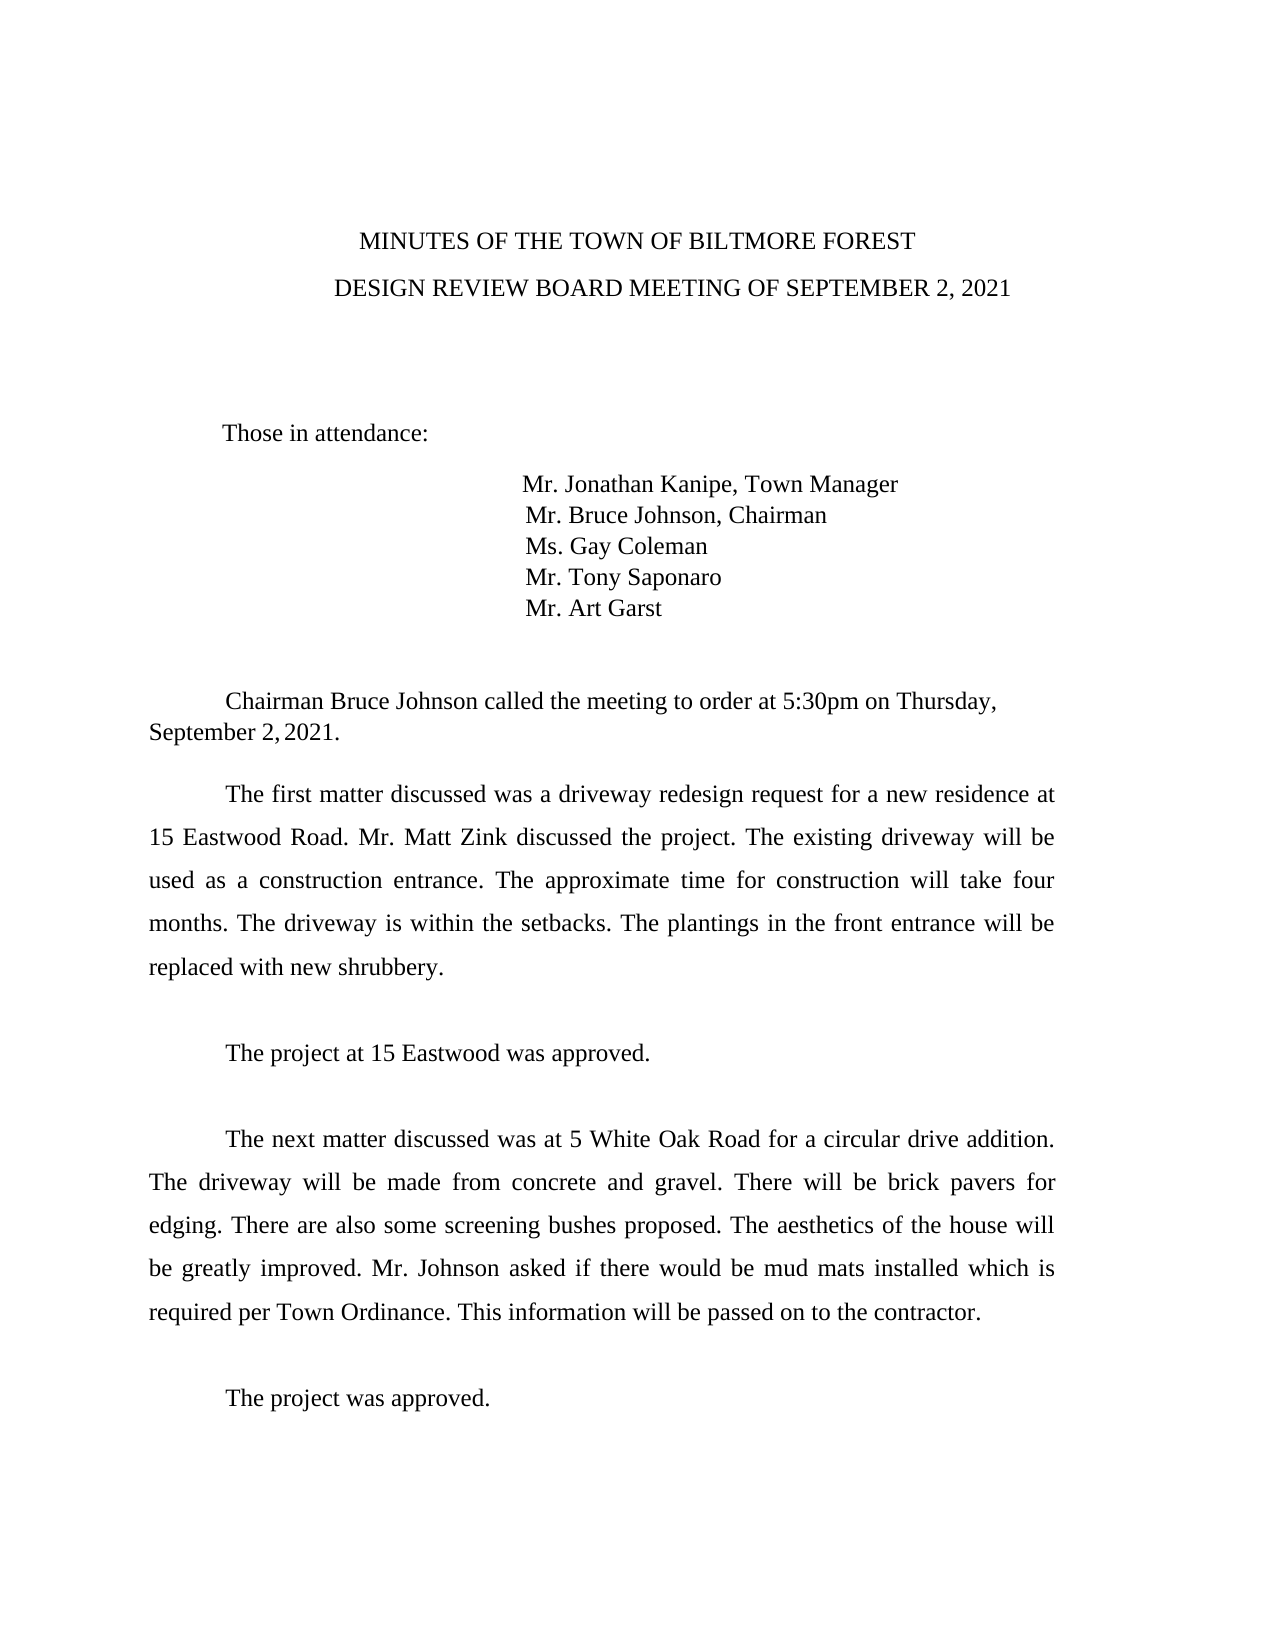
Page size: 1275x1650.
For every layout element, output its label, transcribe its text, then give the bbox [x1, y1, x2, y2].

text Mr. Tony Saponaro [148, 562, 1056, 591]
text Chairman Bruce Johnson called the meeting to order at 5:30pm on Thursday, September 2, 2021. [148, 686, 1056, 746]
text Mr. Jonathan Kanipe, Town Manager [148, 469, 1056, 497]
text The first matter discussed was a driveway redesign request for a new residence at 15 Eastwood Road. Mr. Matt Zink discussed the project. The existing driveway will be used as a construction entrance. The approximate time for construction will take four months. The driveway is within the setbacks. The plantings in the front entrance will be replaced with new shrubbery. [148, 779, 1056, 980]
text Mr. Bruce Johnson, Chairman [148, 500, 1056, 528]
text The project was approved. [148, 1383, 1056, 1412]
text MINUTES OF THE TOWN OF BILTMORE FOREST [359, 226, 1056, 255]
text The next matter discussed was at 5 White Oak Road for a circular drive addition. The driveway will be made from concrete and gravel. There will be brick pavers for edging. There are also some screening bushes proposed. The aesthetics of the house will be greatly improved. Mr. Johnson asked if there would be mud mats installed which is required per Town Ordinance. This information will be passed on to the contractor. [148, 1124, 1056, 1325]
text Those in attendance: [148, 418, 1056, 446]
text Ms. Gay Coleman [148, 531, 1056, 559]
text The project at 15 Eastwood was approved. [148, 1038, 1056, 1067]
text Mr. Art Garst [150, 593, 1056, 622]
text DESIGN REVIEW BOARD MEETING OF SEPTEMBER 2, 2021 [334, 273, 1056, 302]
